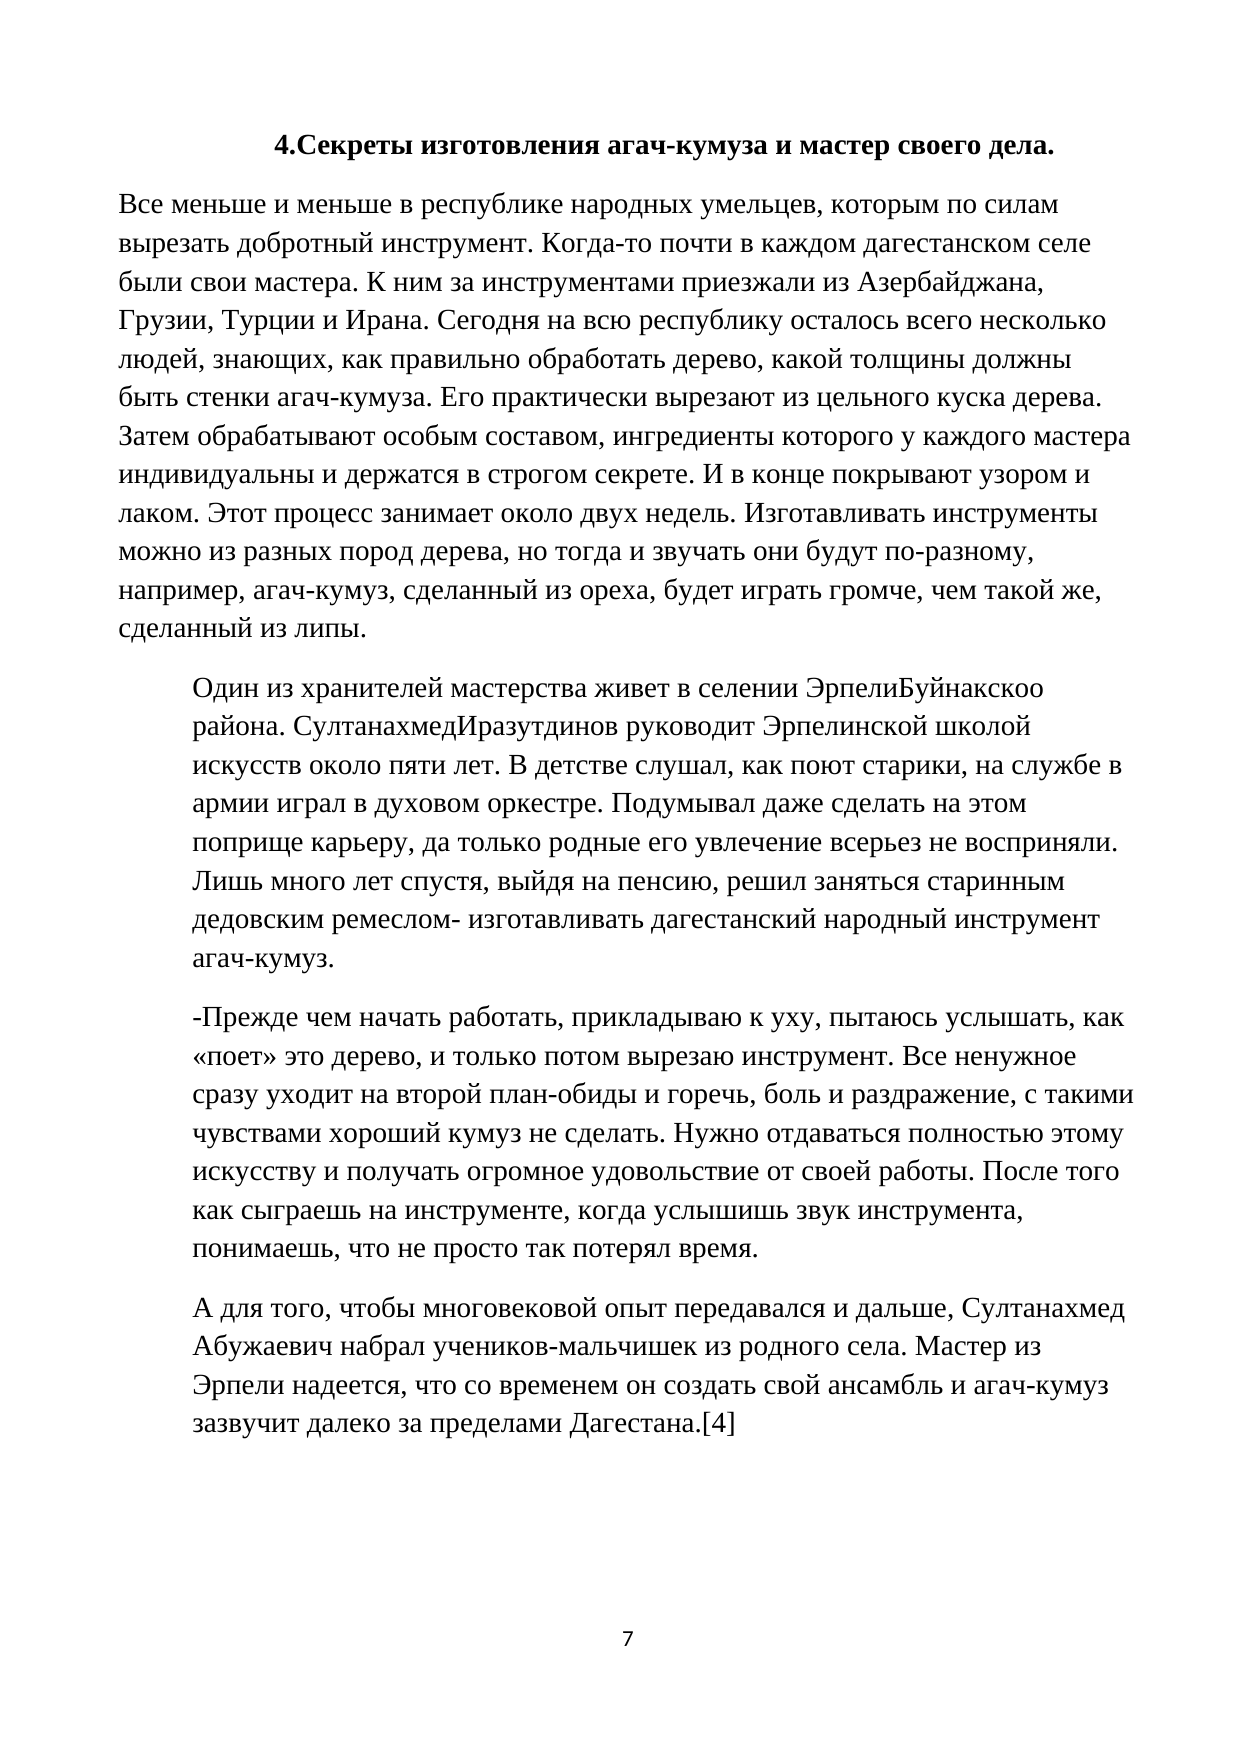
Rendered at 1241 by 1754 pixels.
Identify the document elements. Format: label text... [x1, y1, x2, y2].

text А для того, чтобы многовековой опыт передавался и дальше, Султанахмед Абужаевич набрал учеников-мальчишек из родного села. Мастер из Эрпели надеется, что со временем он создать свой ансамбль и агач-кумуз зазвучит далеко за пределами Дагестана.[4] [192, 1290, 1137, 1439]
text Все меньше и меньше в республике народных умельцев, которым по силам вырезать добротный инструмент. Когда-то почти в каждом дагестанском селе были свои мастера. К ним за инструментами приезжали из Азербайджана, Грузии, Турции и Ирана. Сегодня на всю республику осталось всего несколько людей, знающих, как правильно обработать дерево, какой толщины должны быть стенки агач-кумуза. Его практически вырезают из цельного куска дерева. Затем обрабатывают особым составом, ингредиенты которого у каждого мастера индивидуальны и держатся в строгом секрете. И в конце покрывают узором и лаком. Этот процесс занимает около двух недель. Изготавливать инструменты можно из разных пород дерева, но тогда и звучать они будут по-разному, например, агач-кумуз, сделанный из ореха, будет играть громче, чем такой же, сделанный из липы. [118, 187, 1137, 644]
list 4.Секреты изготовления агач-кумуза и мастер своего дела. [192, 127, 1137, 161]
text Один из хранителей мастерства живет в селении ЭрпелиБуйнакскоо района. СултанахмедИразутдинов руководит Эрпелинской школой искусств около пяти лет. В детстве слушал, как поют старики, на службе в армии играл в духовом оркестре. Подумывал даже сделать на этом поприще карьеру, да только родные его увлечение всерьез не восприняли. Лишь много лет спустя, выйдя на пенсию, решил заняться старинным дедовским ремеслом- изготавливать дагестанский народный инструмент агач-кумуз. [192, 670, 1137, 973]
text -Прежде чем начать работать, прикладываю к уху, пытаюсь услышать, как «поет» это дерево, и только потом вырезаю инструмент. Все ненужное сразу уходит на второй план-обиды и горечь, боль и раздражение, с такими чувствами хороший кумуз не сделать. Нужно отдаваться полностью этому искусству и получать огромное удовольствие от своей работы. После того как сыграешь на инструменте, когда услышишь звук инструмента, понимаешь, что не просто так потерял время. [192, 999, 1137, 1264]
